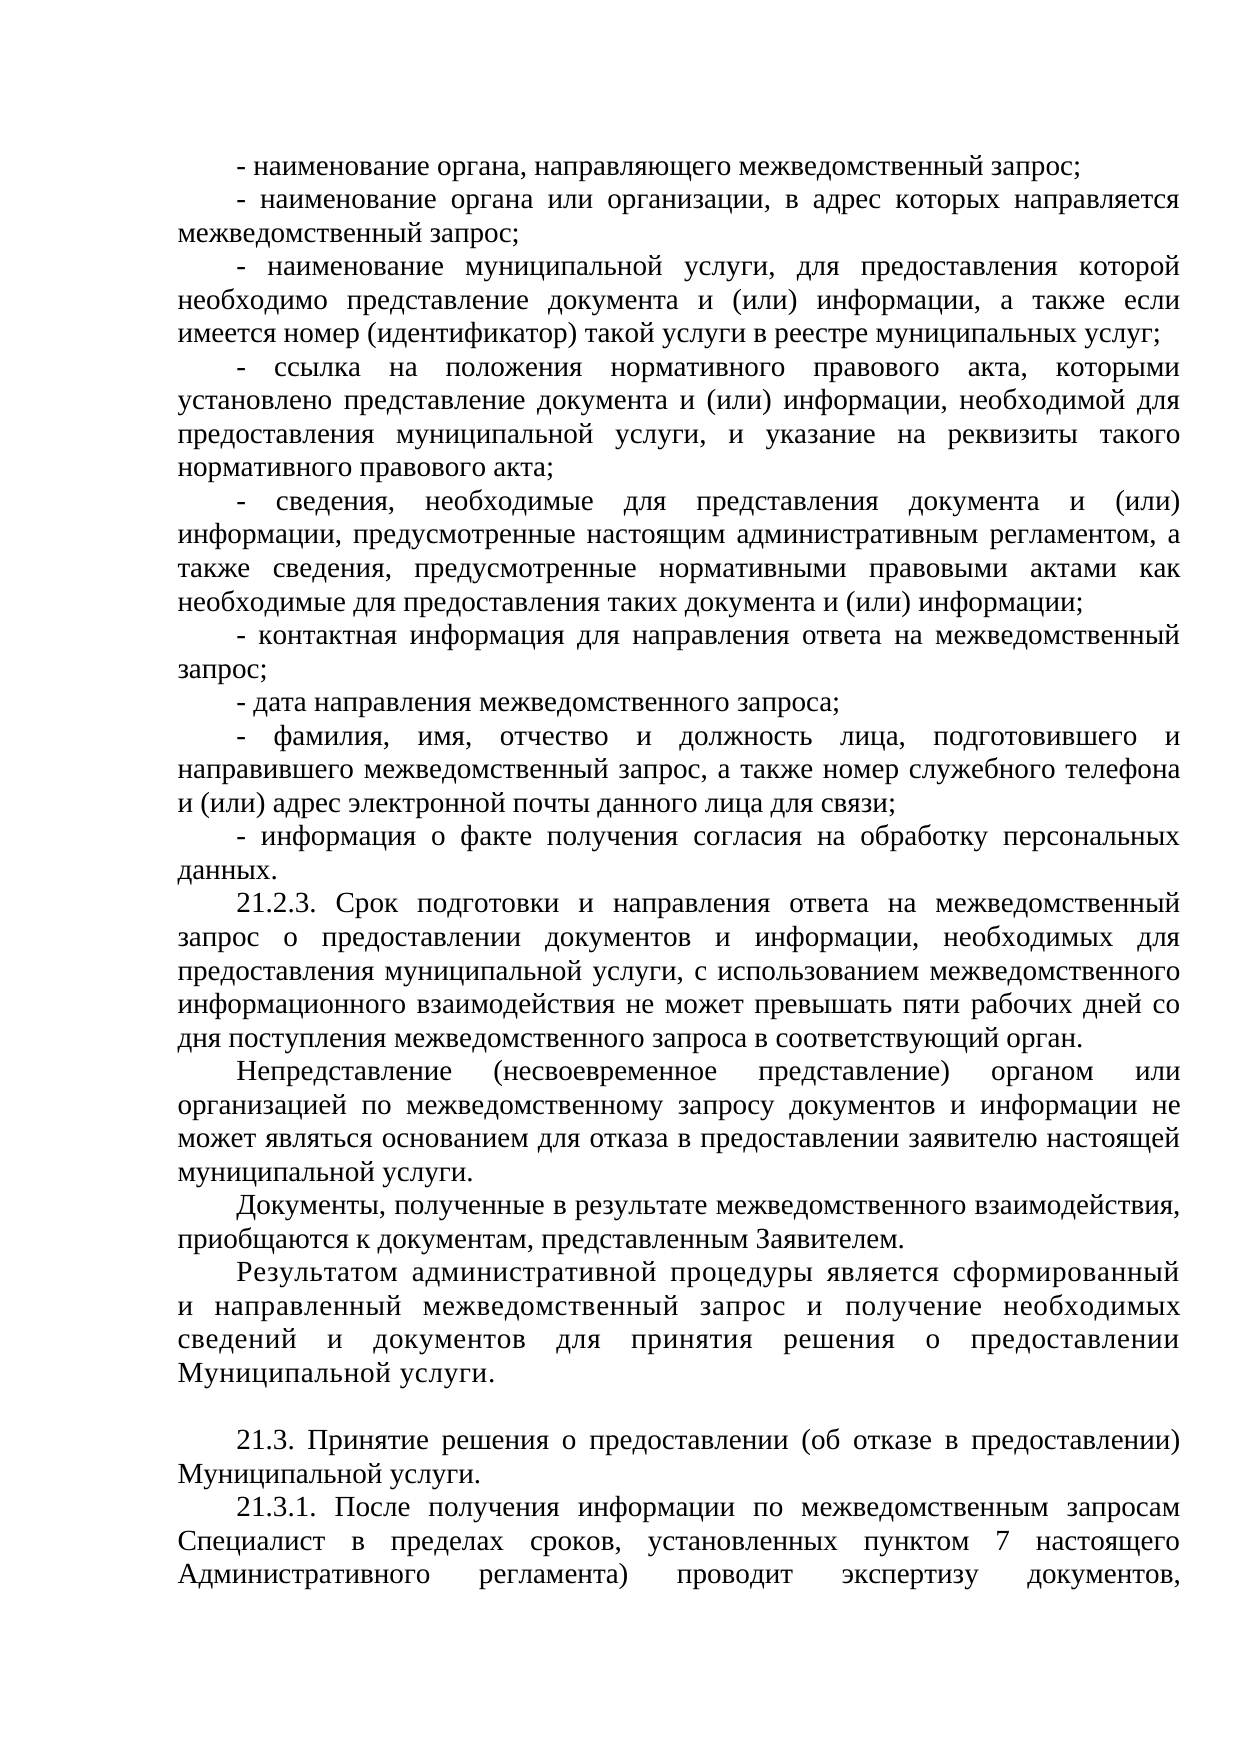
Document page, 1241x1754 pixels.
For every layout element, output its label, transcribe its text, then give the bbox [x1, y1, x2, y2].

text Непредставление (несвоевременное представление) органом или организацией по межведомственному запросу документов и информации не может являться основанием для отказа в предоставлении заявителю настоящей муниципальной услуги. [177, 1053, 1181, 1187]
text - информация о факте получения согласия на обработку персональных данных. [177, 818, 1181, 886]
text - сведения, необходимые для представления документа и (или) информации, предусмотренные настоящим административным регламентом, а также сведения, предусмотренные нормативными правовыми актами как необходимые для предоставления таких документа и (или) информации; [177, 483, 1181, 617]
text - контактная информация для направления ответа на межведомственный запрос; [177, 617, 1181, 684]
text - наименование органа или организации, в адрес которых направляется межведомственный запрос; [177, 181, 1181, 248]
text - дата направления межведомственного запроса; [177, 684, 1181, 718]
list 21.3. Принятие решения о предоставлении (об отказе в предоставлении) Муниципальной услуги. [177, 1422, 1181, 1489]
text - ссылка на положения нормативного правового акта, которыми установлено представление документа и (или) информации, необходимой для предоставления муниципальной услуги, и указание на реквизиты такого нормативного правового акта; [177, 349, 1181, 483]
text - наименование муниципальной услуги, для предоставления которой необходимо представление документа и (или) информации, а также если имеется номер (идентификатор) такой услуги в реестре муниципальных услуг; [177, 248, 1181, 349]
text 21.2.3. Срок подготовки и направления ответа на межведомственный запрос о предоставлении документов и информации, необходимых для предоставления муниципальной услуги, с использованием межведомственного информационного взаимодействия не может превышать пяти рабочих дней со дня поступления межведомственного запроса в соответствующий орган. [177, 886, 1181, 1053]
text Результатом административной процедуры является сформированный и направленный межведомственный запрос и получение необходимых сведений и документов для принятия решения о предоставлении Муниципальной услуги. [177, 1254, 1181, 1389]
text - фамилия, имя, отчество и должность лица, подготовившего и направившего межведомственный запрос, а также номер служебного телефона и (или) адрес электронной почты данного лица для связи; [177, 718, 1181, 818]
text Документы, полученные в результате межведомственного взаимодействия, приобщаются к документам, представленным Заявителем. [177, 1187, 1181, 1254]
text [177, 1489, 1181, 1590]
text - наименование органа, направляющего межведомственный запрос; [177, 148, 1181, 181]
